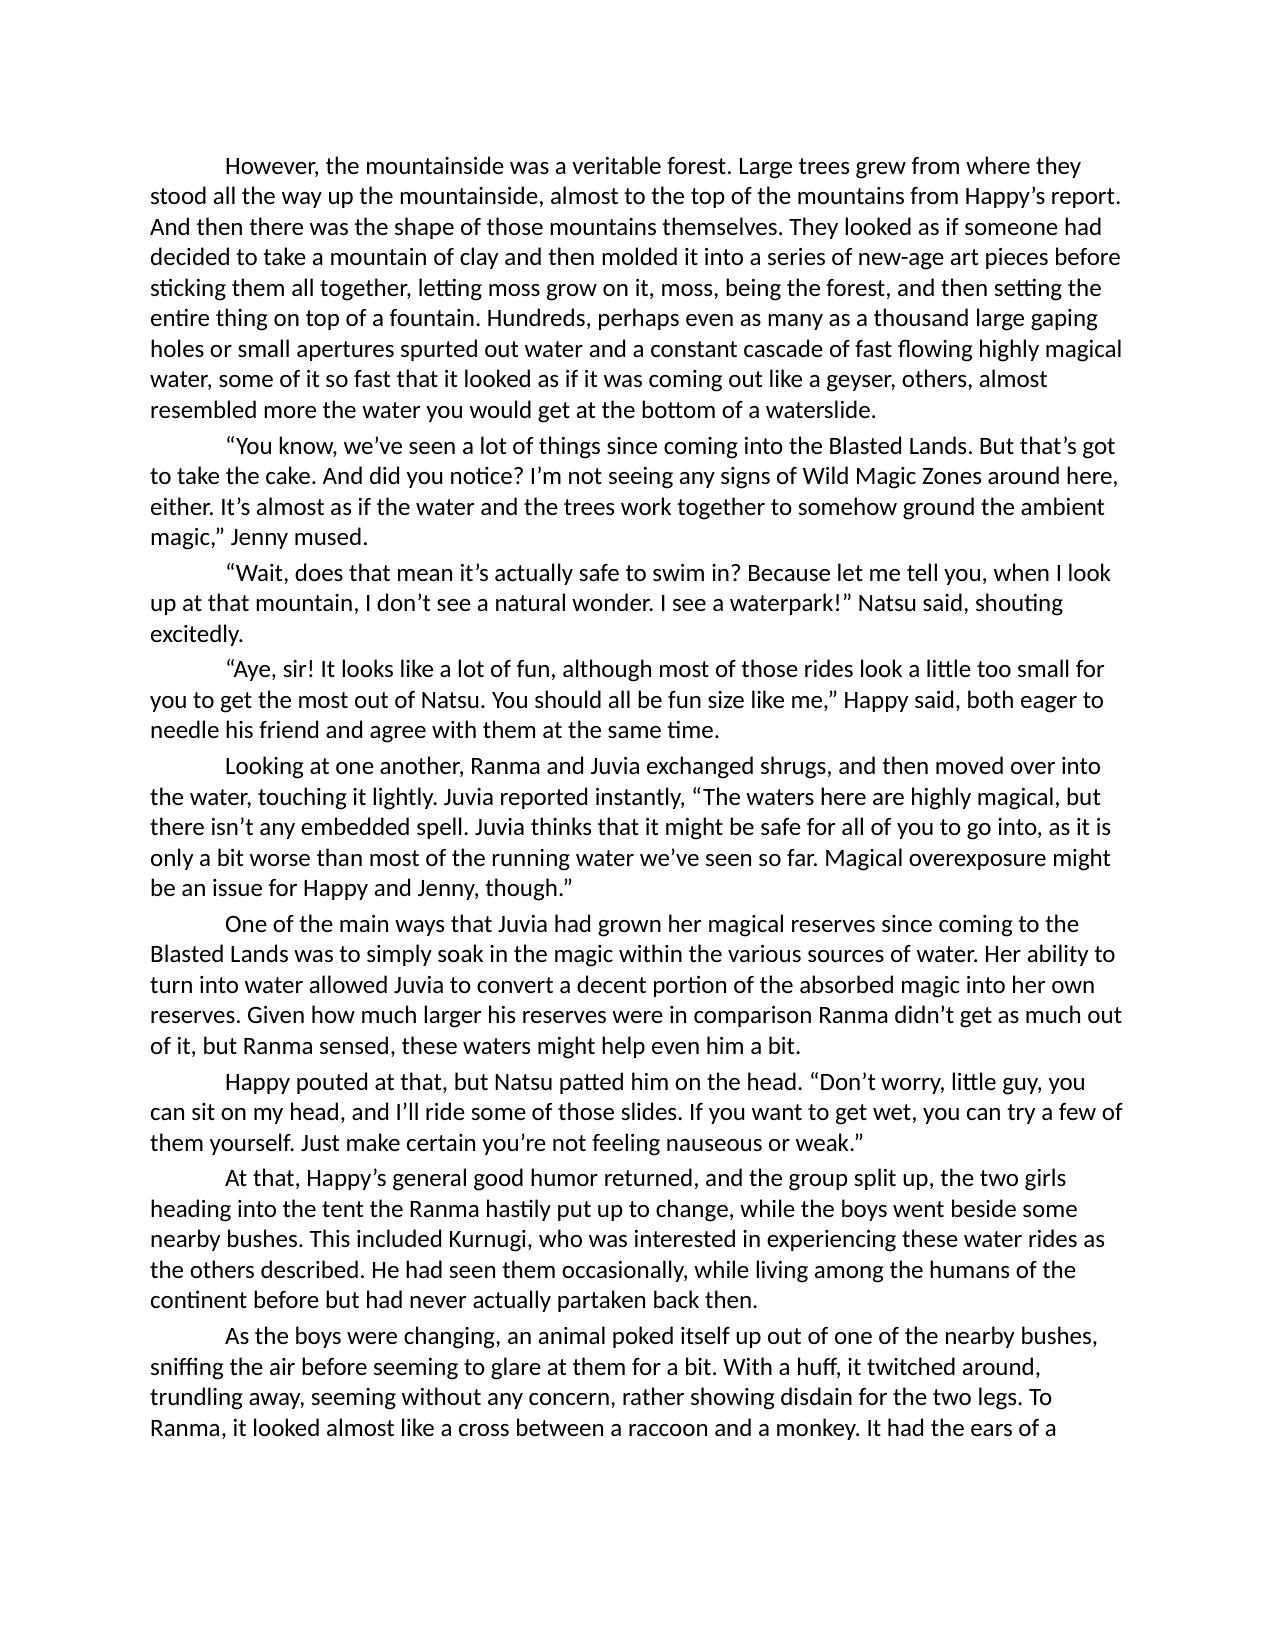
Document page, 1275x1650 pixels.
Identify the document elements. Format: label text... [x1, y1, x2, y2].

text “Aye, sir! It looks like a lot of fun, although most of those rides look a little too small for you to get the most out of Natsu. You should all be fun size like me,” Happy said, both eager to needle his friend and agree with them at the same time. [150, 654, 1125, 745]
text Happy pouted at that, but Natsu patted him on the head. “Don’t worry, little guy, you can sit on my head, and I’ll ride some of those slides. If you want to get wet, you can try a few of them yourself. Just make certain you’re not feeling nauseous or weak.” [150, 1066, 1125, 1157]
text One of the main ways that Juvia had grown her magical reserves since coming to the Blasted Lands was to simply soak in the magic within the various sources of water. Her ability to turn into water allowed Juvia to convert a decent portion of the absorbed magic into her own reserves. Given how much larger his reserves were in comparison Ranma didn’t get as much out of it, but Ranma sensed, these waters might help even him a bit. [150, 908, 1125, 1061]
text At that, Happy’s general good humor returned, and the group split up, the two girls heading into the tent the Ranma hastily put up to change, while the boys went beside some nearby bushes. This included Kurnugi, who was interested in experiencing these water rides as the others described. He had seen them occasionally, while living among the humans of the continent before but had never actually partaken back then. [150, 1162, 1125, 1315]
text However, the mountainside was a veritable forest. Large trees grew from where they stood all the way up the mountainside, almost to the top of the mountains from Happy’s report. And then there was the shape of those mountains themselves. They looked as if someone had decided to take a mountain of clay and then molded it into a series of new-age art pieces before sticking them all together, letting moss grow on it, moss, being the forest, and then setting the entire thing on top of a fountain. Hundreds, perhaps even as many as a thousand large gaping holes or small apertures spurted out water and a constant cascade of fast flowing highly magical water, some of it so fast that it looked as if it was coming out like a geyser, others, almost resembled more the water you would get at the bottom of a waterslide. [150, 150, 1125, 425]
text Looking at one another, Ranma and Juvia exchanged shrugs, and then moved over into the water, touching it lightly. Juvia reported instantly, “The waters here are highly magical, but there isn’t any embedded spell. Juvia thinks that it might be safe for all of you to go into, as it is only a bit worse than most of the running water we’ve seen so far. Magical overexposure might be an issue for Happy and Jenny, though.” [150, 750, 1125, 903]
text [150, 1320, 1125, 1442]
text “You know, we’ve seen a lot of things since coming into the Blasted Lands. But that’s got to take the cake. And did you notice? I’m not seeing any signs of Wild Magic Zones around here, either. It’s almost as if the water and the trees work together to somehow ground the ambient magic,” Jenny mused. [150, 430, 1125, 552]
text “Wait, does that mean it’s actually safe to swim in? Because let me tell you, when I look up at that mountain, I don’t see a natural wonder. I see a waterpark!” Natsu said, shouting excitedly. [150, 557, 1125, 648]
